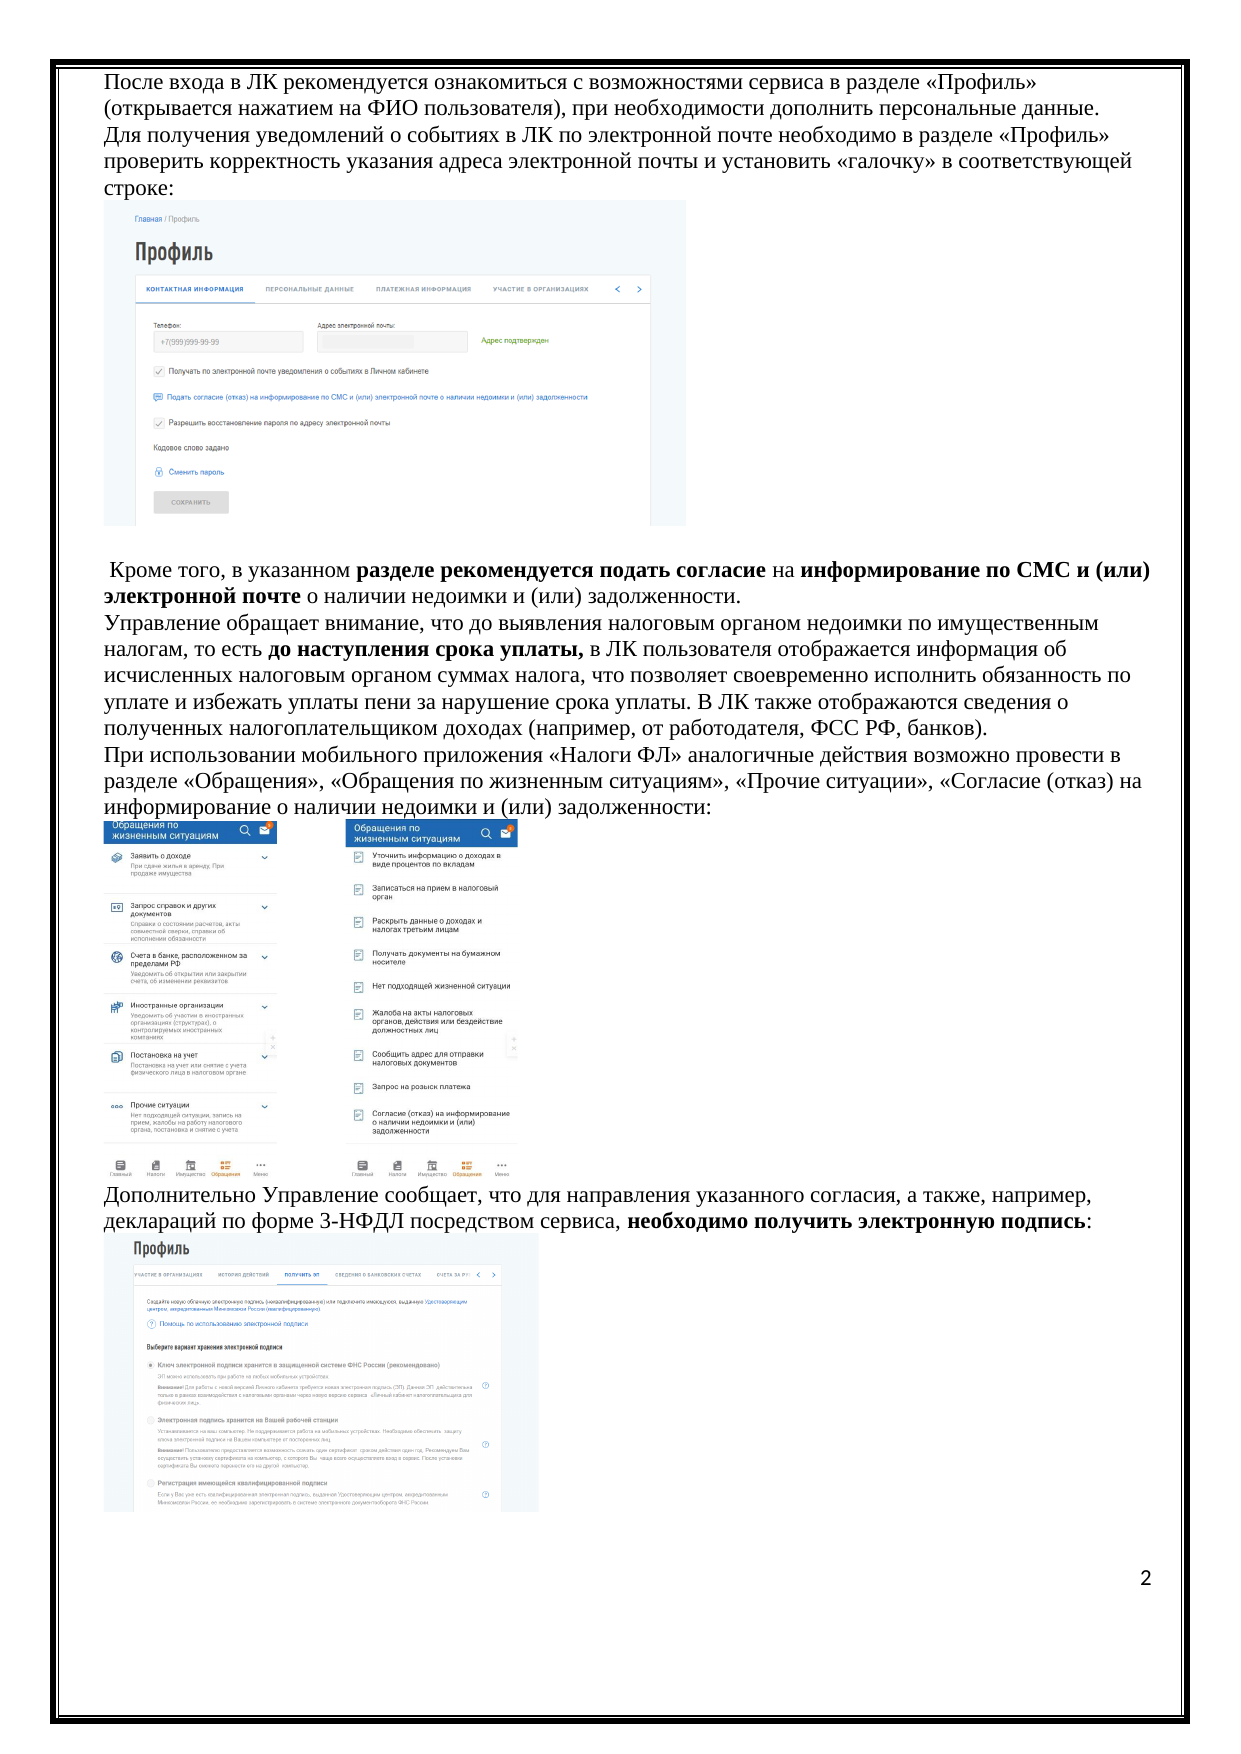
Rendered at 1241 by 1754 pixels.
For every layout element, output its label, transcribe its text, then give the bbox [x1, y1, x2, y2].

text Кроме того, в указанном разделе рекомендуется подать согласие на информирование по СМС и (или) электронной почте о наличии недоимки и (или) задолженности. [103, 556, 1152, 609]
text При использовании мобильного приложения «Налоги ФЛ» аналогичные действия возможно провести в разделе «Обращения», «Обращения по жизненным ситуациям», «Прочие ситуации», «Согласие (отказ) на информирование о наличии недоимки и (или) задолженности: [103, 741, 1152, 820]
text Для получения уведомлений о событиях в ЛК по электронной почте необходимо в разделе «Профиль» проверить корректность указания адреса электронной почты и установить «галочку» в соответствующей строке: [103, 121, 1152, 200]
text Дополнительно Управление сообщает, что для направления указанного согласия, а также, например, деклараций по форме 3-НФДЛ посредством сервиса, необходимо получить электронную подпись: [103, 1181, 1152, 1234]
text После входа в ЛК рекомендуется ознакомиться с возможностями сервиса в разделе «Профиль» (открывается нажатием на ФИО пользователя), при необходимости дополнить персональные данные. [103, 69, 1152, 121]
text Управление обращает внимание, что до выявления налоговым органом недоимки по имущественным налогам, то есть до наступления срока уплаты, в ЛК пользователя отображается информация об исчисленных налоговым органом суммах налога, что позволяет своевременно исполнить обязанность по уплате и избежать уплаты пени за нарушение срока уплаты. В ЛК также отображаются сведения о полученных налогоплательщиком доходах (например, от работодателя, ФСС РФ, банков). [103, 609, 1152, 741]
